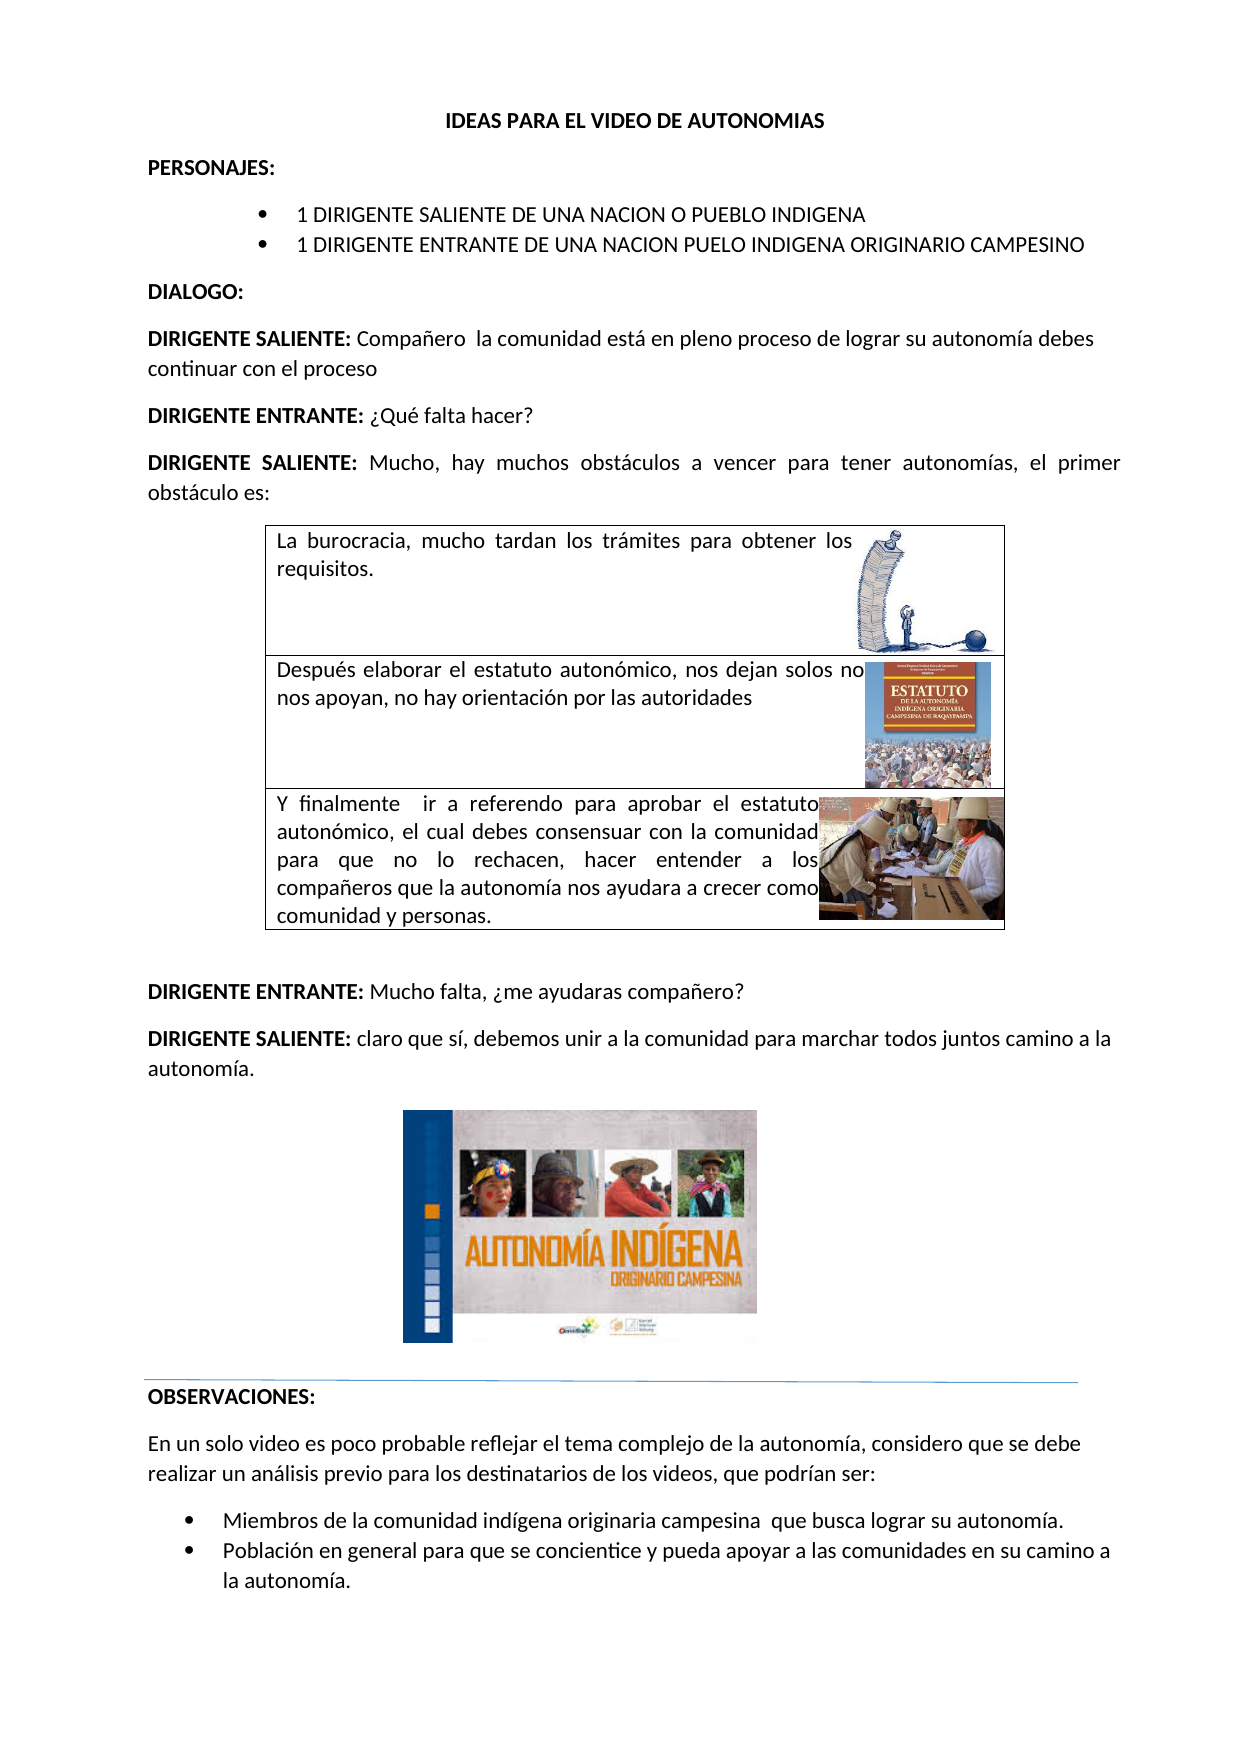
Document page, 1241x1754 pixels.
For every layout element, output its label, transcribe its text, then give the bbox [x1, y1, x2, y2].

table_header La burocracia, mucho tardan los trámites para obtener los requisitos. [266, 526, 1004, 654]
picture [403, 1110, 757, 1343]
text DIALOGO: [148, 277, 1122, 305]
text DIRIGENTE SALIENTE: claro que sí, debemos unir a la comunidad para marchar todos juntos camino a la autonomía. [148, 1024, 1122, 1082]
list 1 DIRIGENTE ENTRANTE DE UNA NACION PUELO INDIGENA ORIGINARIO CAMPESINO [259, 230, 1122, 258]
table_cell Y finalmente ir a referendo para aprobar el estatuto autonómico, el cual debes consensuar con la comunidad para que no lo rechacen, hacer entender a los compañeros que la autonomía nos ayudara a crecer como comunidad y personas. [266, 789, 1004, 929]
picture [853, 528, 997, 655]
text OBSERVACIONES: [148, 1382, 1122, 1410]
text DIRIGENTE SALIENTE: Mucho, hay muchos obstáculos a vencer para tener autonomías, el primer obstáculo es: [148, 448, 1122, 506]
text DIRIGENTE ENTRANTE: Mucho falta, ¿me ayudaras compañero? [148, 977, 1122, 1005]
table_cell Después elaborar el estatuto autonómico, nos dejan solos no nos apoyan, no hay orientación por las autoridades [266, 656, 1004, 788]
text IDEAS PARA EL VIDEO DE AUTONOMIAS [148, 106, 1122, 134]
text DIRIGENTE SALIENTE: Compañero la comunidad está en pleno proceso de lograr su autonomía debes continuar con el proceso [148, 324, 1122, 382]
list Población en general para que se concientice y pueda apoyar a las comunidades en su camino a la autonomía. [185, 1536, 1122, 1594]
text PERSONAJES: [148, 153, 1122, 181]
list Miembros de la comunidad indígena originaria campesina que busca lograr su autonomía. [185, 1506, 1122, 1534]
text En un solo video es poco probable reflejar el tema complejo de la autonomía, considero que se debe realizar un análisis previo para los destinatarios de los videos, que podrían ser: [148, 1429, 1122, 1487]
list 1 DIRIGENTE SALIENTE DE UNA NACION O PUEBLO INDIGENA [259, 200, 1122, 228]
text DIRIGENTE ENTRANTE: ¿Qué falta hacer? [148, 401, 1122, 429]
picture [865, 662, 991, 788]
